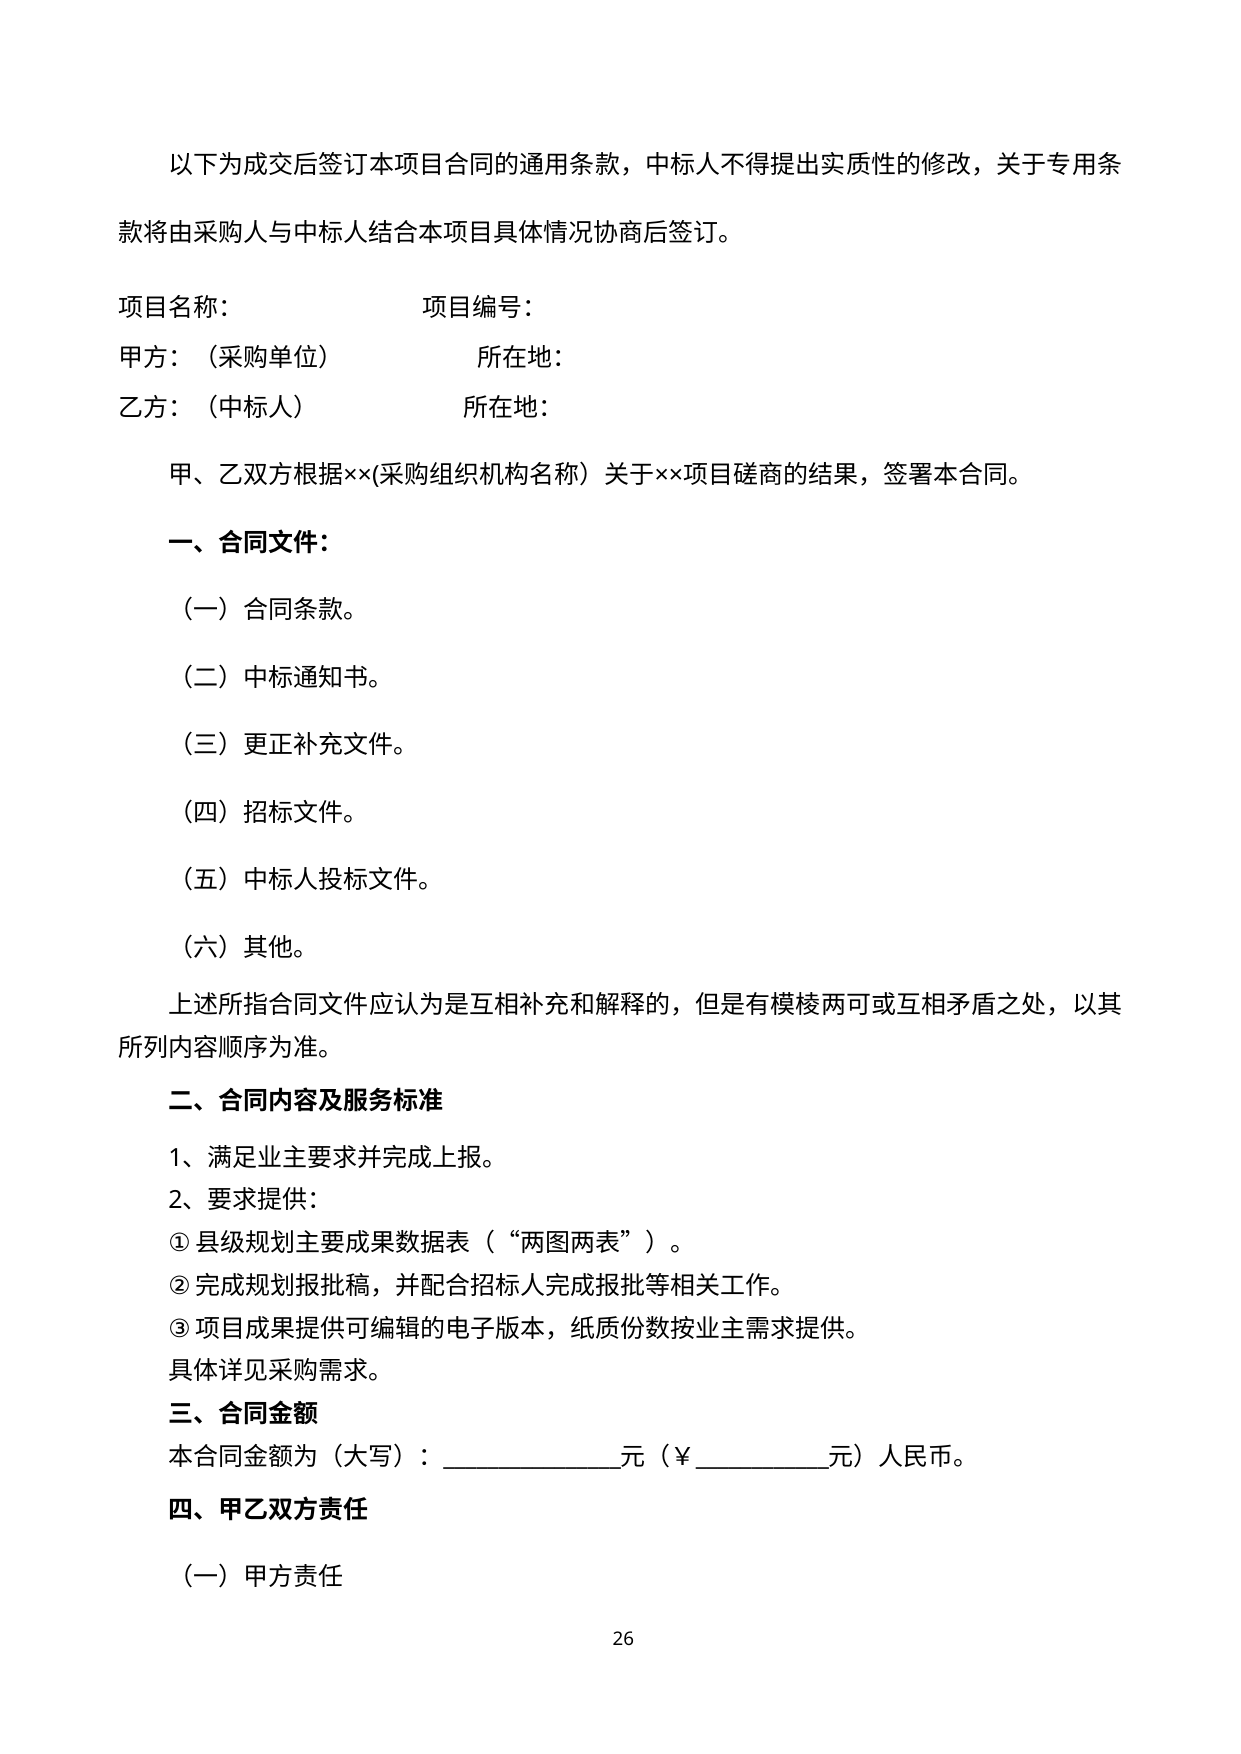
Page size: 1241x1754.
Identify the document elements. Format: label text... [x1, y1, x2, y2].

text 一、合同文件： [118, 507, 1122, 574]
text 乙方：（中标人） 所在地： [118, 377, 1122, 427]
text （四）招标文件。 [118, 777, 1122, 844]
text 二、合同内容及服务标准 [118, 1064, 1122, 1132]
text 2、要求提供： [118, 1175, 1122, 1217]
text （一）甲方责任 [118, 1541, 1122, 1609]
text 甲、乙双方根据××(采购组织机构名称）关于××项目磋商的结果，签署本合同。 [118, 439, 1122, 507]
text （二）中标通知书。 [118, 642, 1122, 709]
text ②完成规划报批稿，并配合招标人完成报批等相关工作。 [118, 1260, 1122, 1303]
text 1、满足业主要求并完成上报。 [118, 1132, 1122, 1175]
text 具体详见采购需求。 [118, 1346, 1122, 1388]
text （一）合同条款。 [118, 574, 1122, 642]
text 本合同金额为（大写）：________________元（￥____________元）人民币。 [118, 1431, 1122, 1474]
text 项目名称： 项目编号： [118, 277, 1122, 327]
text ③项目成果提供可编辑的电子版本，纸质份数按业主需求提供。 [118, 1303, 1122, 1346]
text （六）其他。 [118, 912, 1122, 979]
text ①县级规划主要成果数据表（“两图两表”）。 [118, 1217, 1122, 1260]
text 三、合同金额 [118, 1388, 1122, 1431]
text 上述所指合同文件应认为是互相补充和解释的，但是有模棱两可或互相矛盾之处，以其所列内容顺序为准。 [118, 979, 1122, 1064]
text （三）更正补充文件。 [118, 709, 1122, 777]
text 以下为成交后签订本项目合同的通用条款，中标人不得提出实质性的修改，关于专用条款将由采购人与中标人结合本项目具体情况协商后签订。 [118, 129, 1122, 264]
text 甲方：（采购单位） 所在地： [118, 327, 1122, 377]
text （五）中标人投标文件。 [118, 844, 1122, 912]
text 四、甲乙双方责任 [118, 1474, 1122, 1541]
